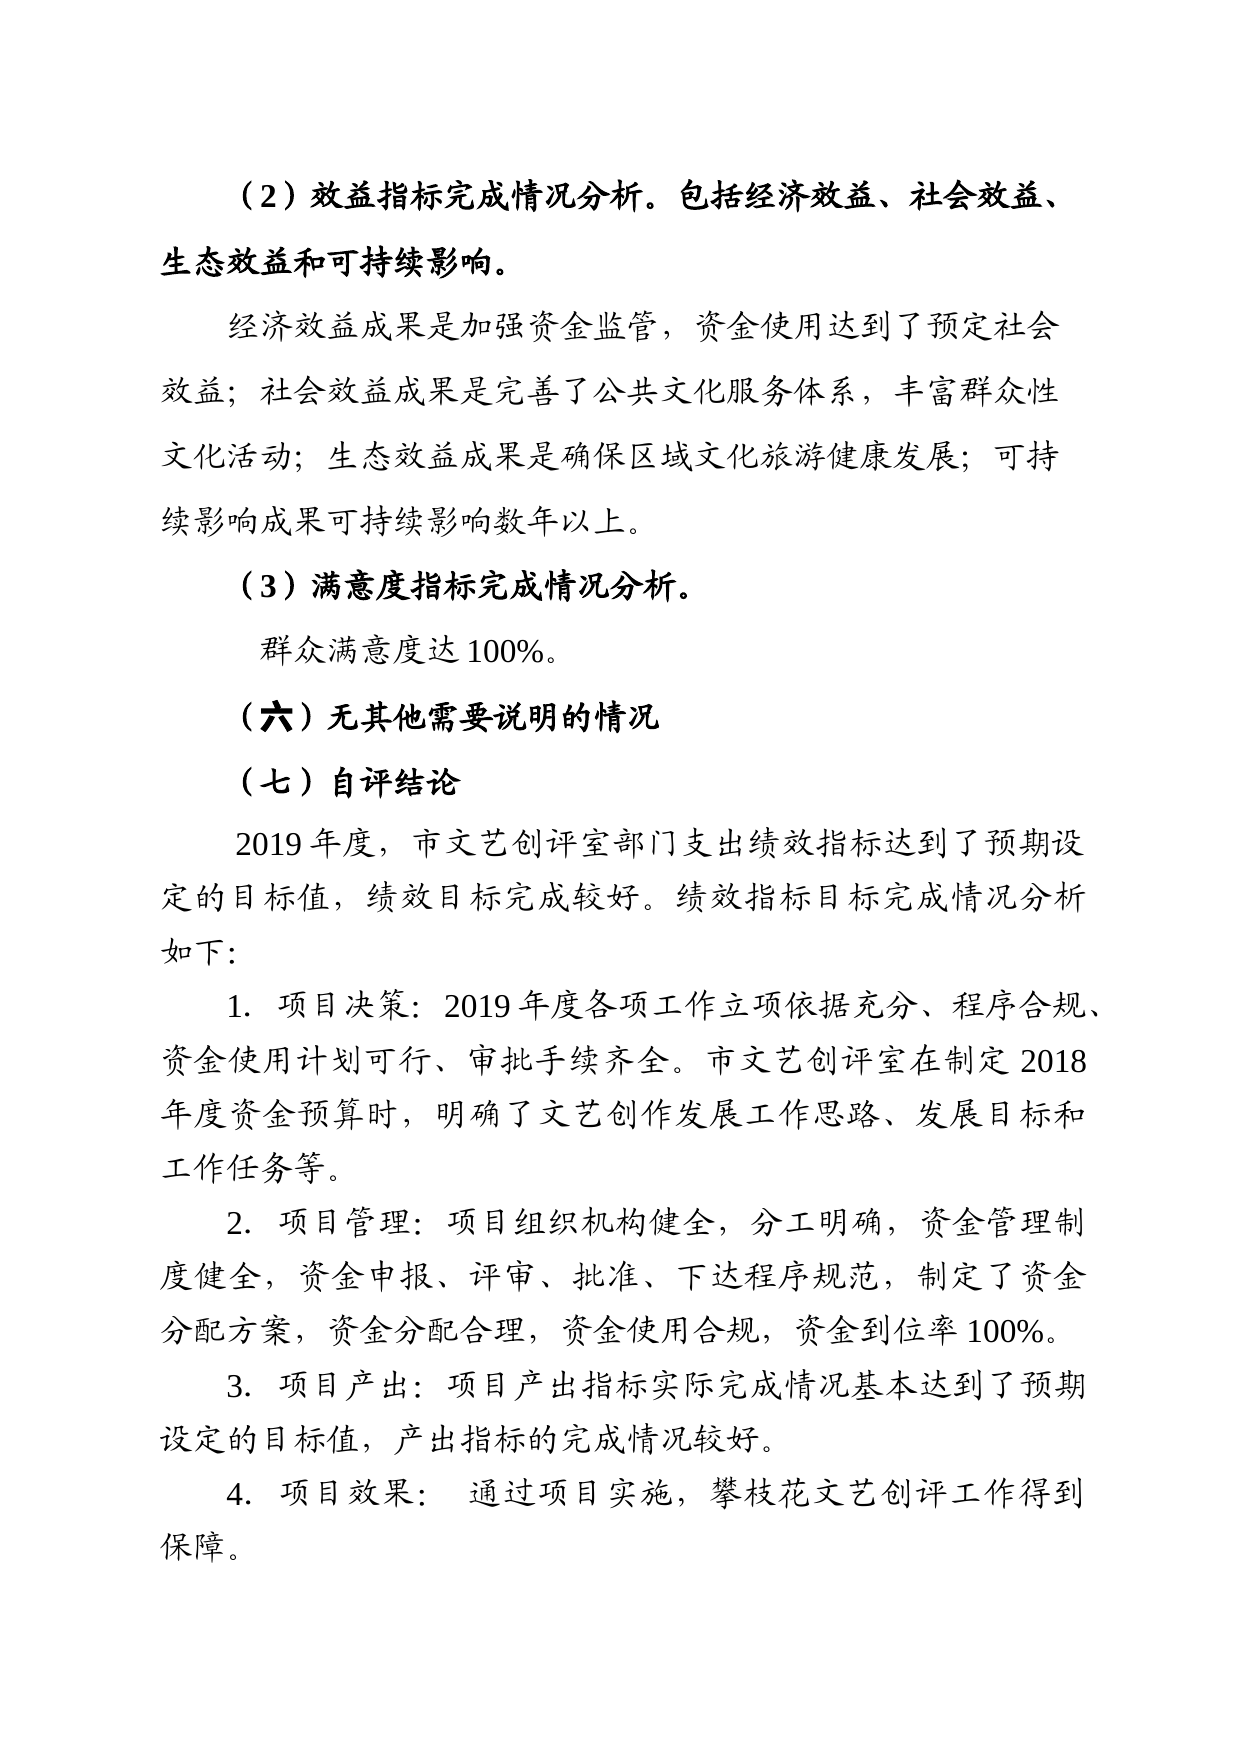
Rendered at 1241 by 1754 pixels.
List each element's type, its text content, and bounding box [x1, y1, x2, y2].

text 4．项目效果： 通过项目实施，攀枝花文艺创评工作得到保障。 [159, 1462, 1087, 1570]
list 无其他需要说明的情况 [159, 682, 1087, 747]
text 2．项目管理：项目组织机构健全，分工明确，资金管理制度健全，资金申报、评审、批准、下达程序规范，制定了资金分配方案，资金分配合理，资金使用合规，资金到位率100%。 [159, 1191, 1087, 1354]
text 1．项目决策：2019年度各项工作立项依据充分、程序合规、资金使用计划可行、审批手续齐全。市文艺创评室在制定2018年度资金预算时，明确了文艺创作发展工作思路、发展目标和工作任务等。 [159, 974, 1087, 1191]
list 自评结论 [159, 747, 1087, 812]
text （3）满意度指标完成情况分析。 [159, 552, 1087, 617]
text 2019年度，市文艺创评室部门支出绩效指标达到了预期设定的目标值，绩效目标完成较好。绩效指标目标完成情况分析如下： [159, 812, 1087, 974]
text 3．项目产出：项目产出指标实际完成情况基本达到了预期设定的目标值，产出指标的完成情况较好。 [159, 1354, 1087, 1462]
text （2）效益指标完成情况分析。包括经济效益、社会效益、生态效益和可持续影响。 [159, 162, 1087, 292]
text 经济效益成果是加强资金监管，资金使用达到了预定社会效益；社会效益成果是完善了公共文化服务体系，丰富群众性文化活动；生态效益成果是确保区域文化旅游健康发展；可持续影响成果可持续影响数年以上。 [159, 292, 1087, 552]
text 群众满意度达100%。 [159, 617, 1087, 682]
